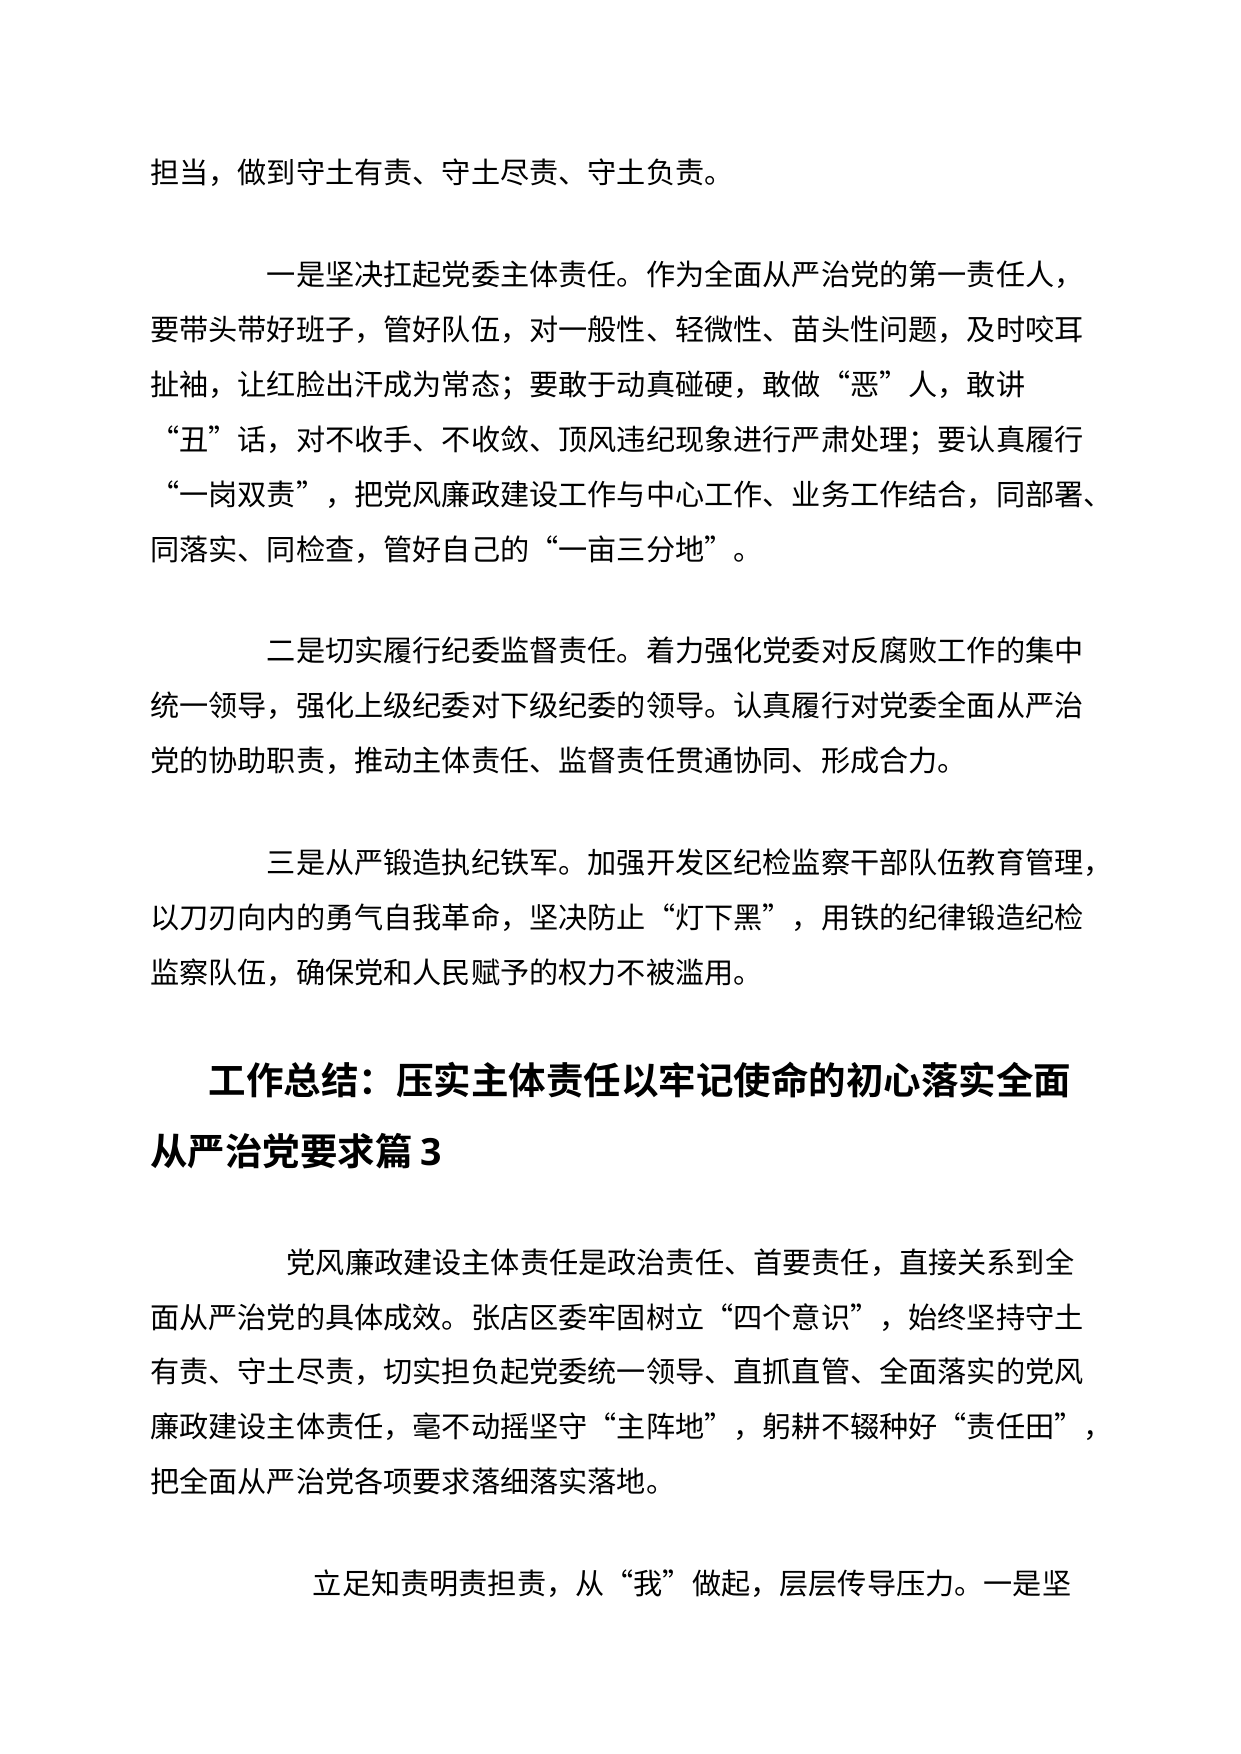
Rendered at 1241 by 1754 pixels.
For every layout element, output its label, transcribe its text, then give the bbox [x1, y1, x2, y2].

text 三是从严锻造执纪铁军。加强开发区纪检监察干部队伍教育管理，以刀刃向内的勇气自我革命，坚决防止“灯下黑”，用铁的纪律锻造纪检监察队伍，确保党和人民赋予的权力不被滥用。 [150, 839, 1090, 992]
text 一是坚决扛起党委主体责任。作为全面从严治党的第一责任人，要带头带好班子，管好队伍，对一般性、轻微性、苗头性问题，及时咬耳扯袖，让红脸出汗成为常态；要敢于动真碰硬，敢做“恶”人，敢讲“丑”话，对不收手、不收敛、顶风违纪现象进行严肃处理；要认真履行“一岗双责”，把党风廉政建设工作与中心工作、业务工作结合，同部署、同落实、同检查，管好自己的“一亩三分地”。 [150, 252, 1090, 568]
text 二是切实履行纪委监督责任。着力强化党委对反腐败工作的集中统一领导，强化上级纪委对下级纪委的领导。认真履行对党委全面从严治党的协助职责，推动主体责任、监督责任贯通协同、形成合力。 [150, 628, 1090, 780]
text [150, 1561, 1090, 1603]
text 工作总结：压实主体责任以牢记使命的初心落实全面从严治党要求篇3 [150, 1051, 1090, 1176]
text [150, 150, 1090, 192]
text 党风廉政建设主体责任是政治责任、首要责任，直接关系到全面从严治党的具体成效。张店区委牢固树立“四个意识”，始终坚持守土有责、守土尽责，切实担负起党委统一领导、直抓直管、全面落实的党风廉政建设主体责任，毫不动摇坚守“主阵地”，躬耕不辍种好“责任田”，把全面从严治党各项要求落细落实落地。 [150, 1239, 1090, 1501]
